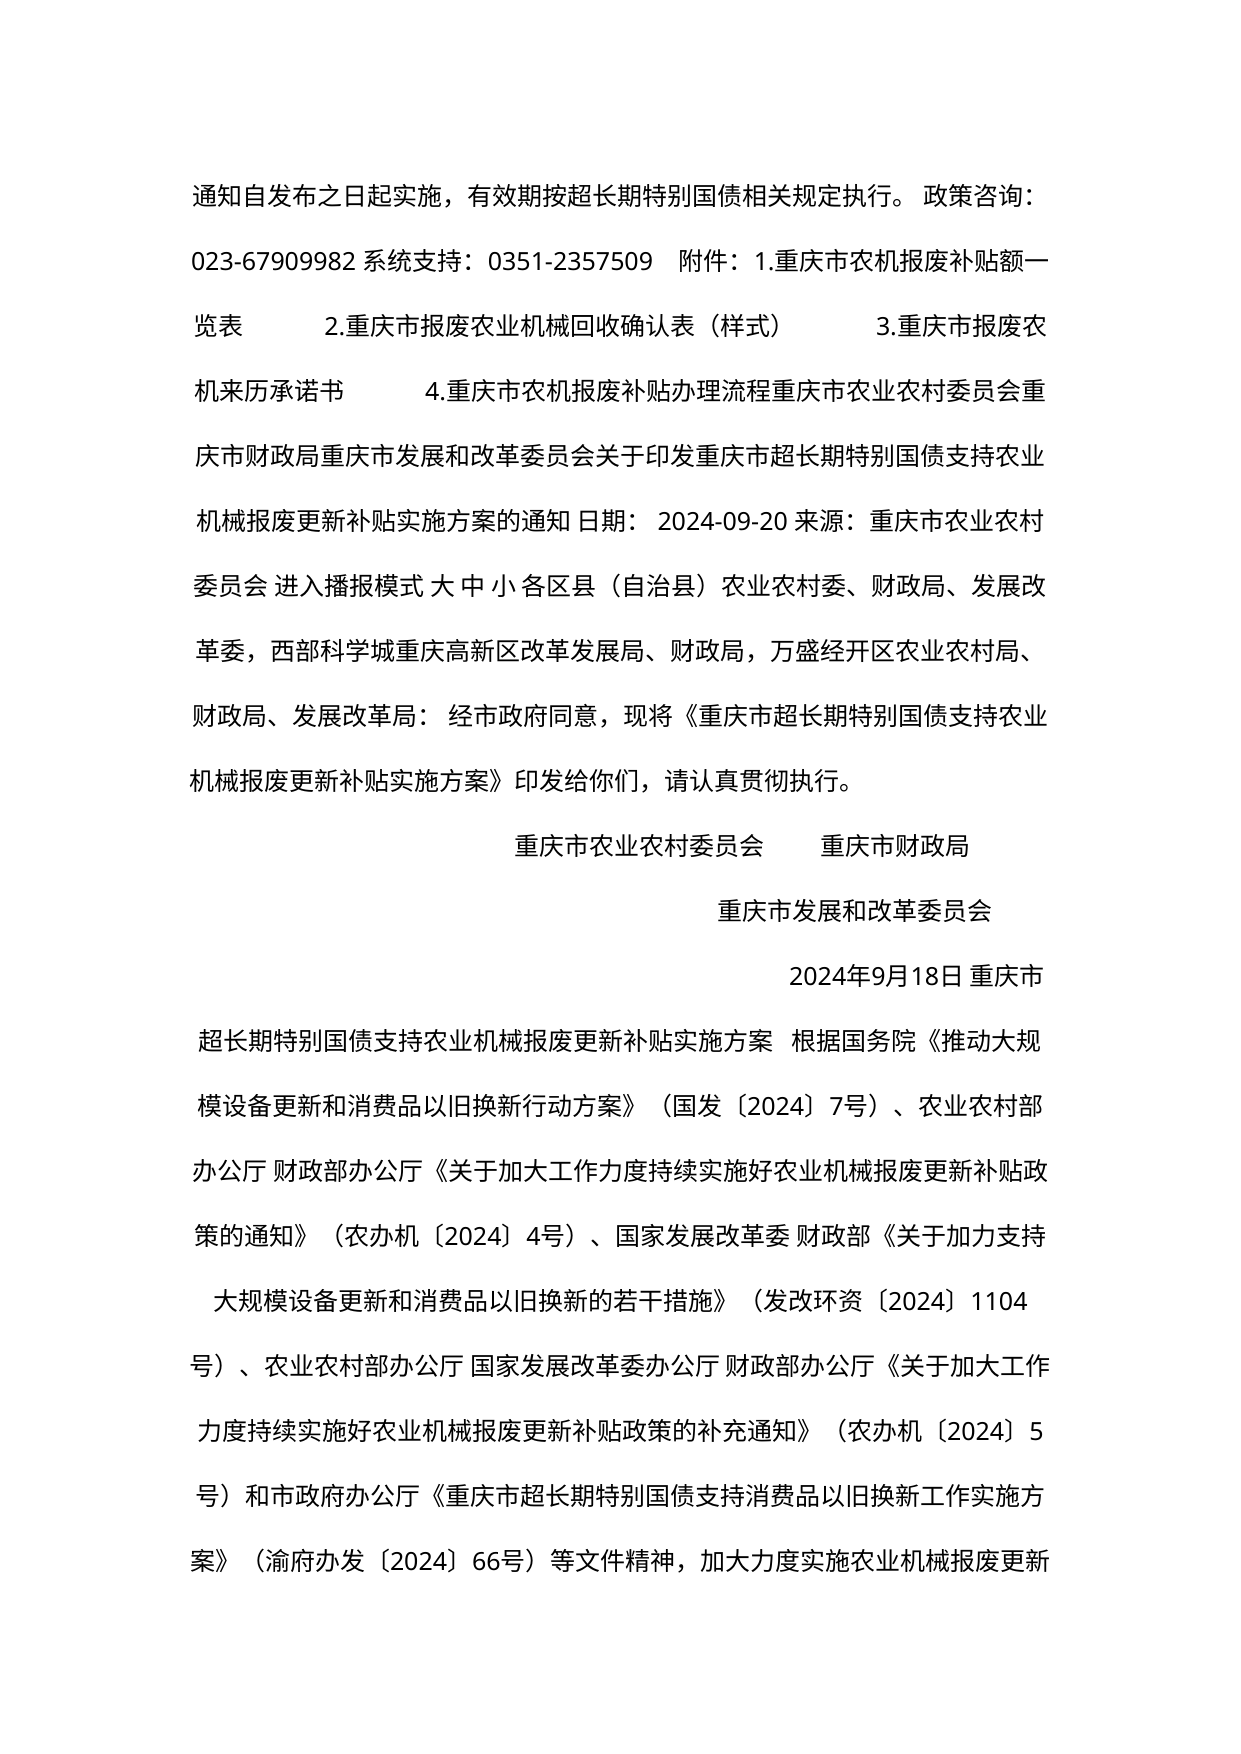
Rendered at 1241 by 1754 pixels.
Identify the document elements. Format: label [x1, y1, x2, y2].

text [187, 162, 1053, 1592]
